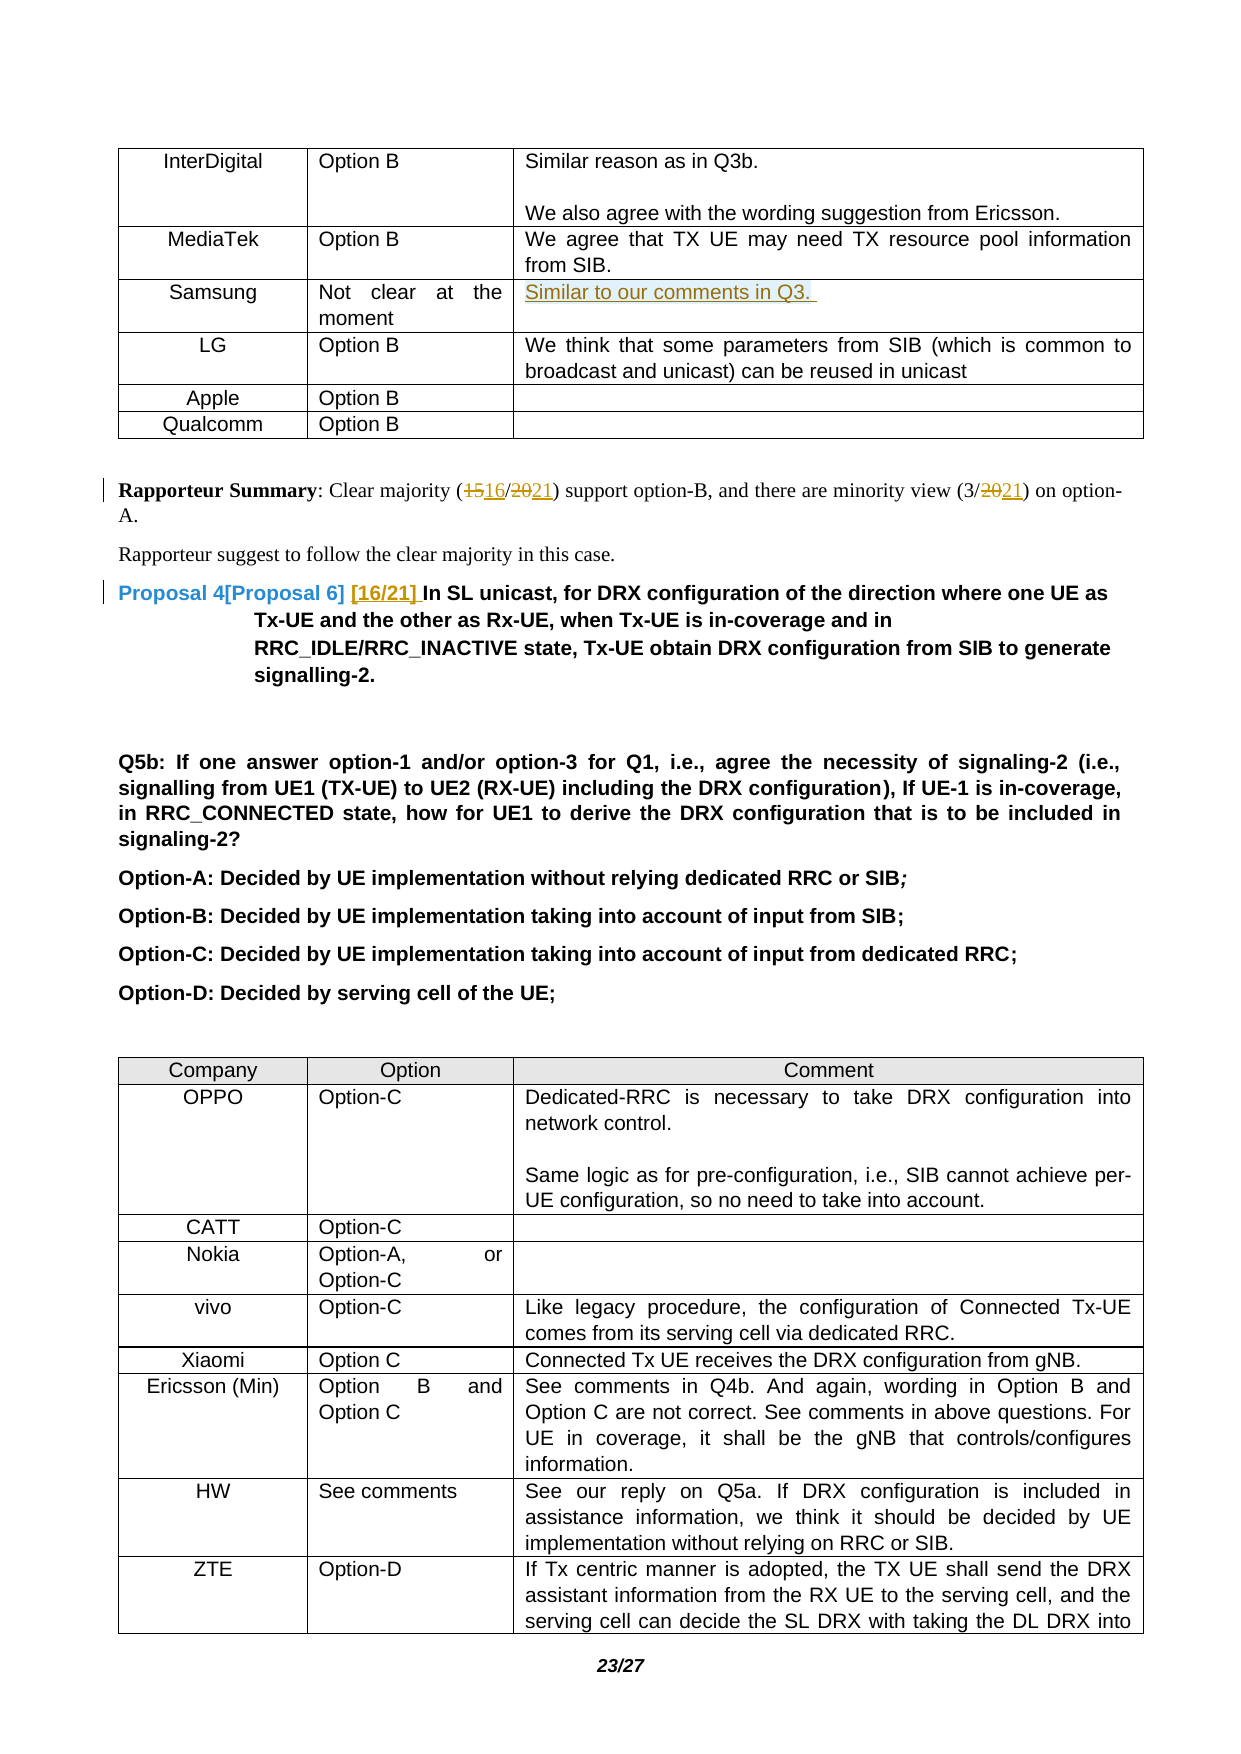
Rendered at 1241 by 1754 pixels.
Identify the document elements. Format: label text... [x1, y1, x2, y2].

table_cell Option B and Option C [308, 1374, 513, 1478]
table_cell See our reply on Q5a. If DRX configuration is included in assistance information, we think it should be decided by UE implementation without relying on RRC or SIB. [514, 1479, 1143, 1556]
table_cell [514, 1557, 1143, 1633]
table_cell [514, 385, 1143, 411]
table_cell Option B [308, 333, 513, 384]
table_cell OPPO [119, 1085, 307, 1214]
text Rapporteur Summary: Clear majority (/) support option-B, and there are minority view (3/) on option-A. [118, 477, 1122, 527]
table_cell We agree that TX UE may need TX resource pool information from SIB. [514, 227, 1143, 279]
list In SL unicast, for DRX configuration of the direction where one UE as Tx-UE and the other as Rx-UE, when Tx-UE is in-coverage and in RRC_IDLE/RRC_INACTIVE state, Tx-UE obtain DRX configuration from SIB to generate signalling-2. [118, 580, 1122, 687]
table_header Option [308, 1058, 513, 1084]
text Option-C: Decided by UE implementation taking into account of input from dedicated RRC; [118, 942, 1122, 966]
table_cell Option-D [308, 1557, 513, 1633]
table_cell Nokia [119, 1242, 307, 1294]
table_cell Samsung [119, 280, 307, 332]
table_cell See comments [308, 1479, 513, 1556]
table_header Company [119, 1058, 307, 1084]
text Rapporteur suggest to follow the clear majority in this case. [118, 542, 1122, 566]
table_cell CATT [119, 1215, 307, 1241]
table_cell See comments in Q4b. And again, wording in Option B and Option C are not correct. See comments in above questions. For UE in coverage, it shall be the gNB that controls/configures information. [514, 1374, 1143, 1478]
table_cell LG [119, 333, 307, 384]
table_cell [514, 412, 1143, 438]
table_cell Similar to our comments in Q3. [514, 280, 1143, 332]
table_cell Option C [308, 1348, 513, 1373]
table_cell Like legacy procedure, the configuration of Connected Tx-UE comes from its serving cell via dedicated RRC. [514, 1295, 1143, 1346]
table_cell HW [119, 1479, 307, 1556]
table_cell Option B [308, 385, 513, 411]
table_cell Similar reason as in Q3b. We also agree with the wording suggestion from Ericsson. [514, 149, 1143, 226]
text Option-A: Decided by UE implementation without relying dedicated RRC or SIB; [118, 865, 1122, 889]
table_cell Option-C [308, 1085, 513, 1214]
table_cell Option B [308, 227, 513, 279]
table_cell Option B [308, 412, 513, 438]
text Q5b: If one answer option-1 and/or option-3 for Q1, i.e., agree the necessity of signaling-2 (i.e., signalling from UE1 (TX-UE) to UE2 (RX-UE) including the DRX configuration), If UE-1 is in-coverage, in RRC_CONNECTED state, how for UE1 to derive the DRX configuration that is to be included in signaling-2? [118, 749, 1122, 851]
table_cell Ericsson (Min) [119, 1374, 307, 1478]
table_cell Option B [308, 149, 513, 226]
table_header Comment [514, 1058, 1143, 1084]
table_cell vivo [119, 1295, 307, 1346]
table_cell [514, 1242, 1143, 1294]
table_cell Connected Tx UE receives the DRX configuration from gNB. [514, 1348, 1143, 1373]
table_cell We think that some parameters from SIB (which is common to broadcast and unicast) can be reused in unicast [514, 333, 1143, 384]
table_cell Option-C [308, 1215, 513, 1241]
text Option-B: Decided by UE implementation taking into account of input from SIB; [118, 904, 1122, 928]
table_cell Option-C [308, 1295, 513, 1346]
table_cell Option-A, or Option-C [308, 1242, 513, 1294]
table_cell Apple [119, 385, 307, 411]
text Option-D: Decided by serving cell of the UE; [118, 980, 1122, 1004]
table_cell ZTE [119, 1557, 307, 1633]
table_cell MediaTek [119, 227, 307, 279]
table_cell Not clear at the moment [308, 280, 513, 332]
table_cell Qualcomm [119, 412, 307, 438]
table_cell InterDigital [119, 149, 307, 226]
table_cell Xiaomi [119, 1348, 307, 1373]
table_cell Dedicated-RRC is necessary to take DRX configuration into network control. Same logic as for pre-configuration, i.e., SIB cannot achieve per-UE configuration, so no need to take into account. [514, 1085, 1143, 1214]
table_cell [514, 1215, 1143, 1241]
